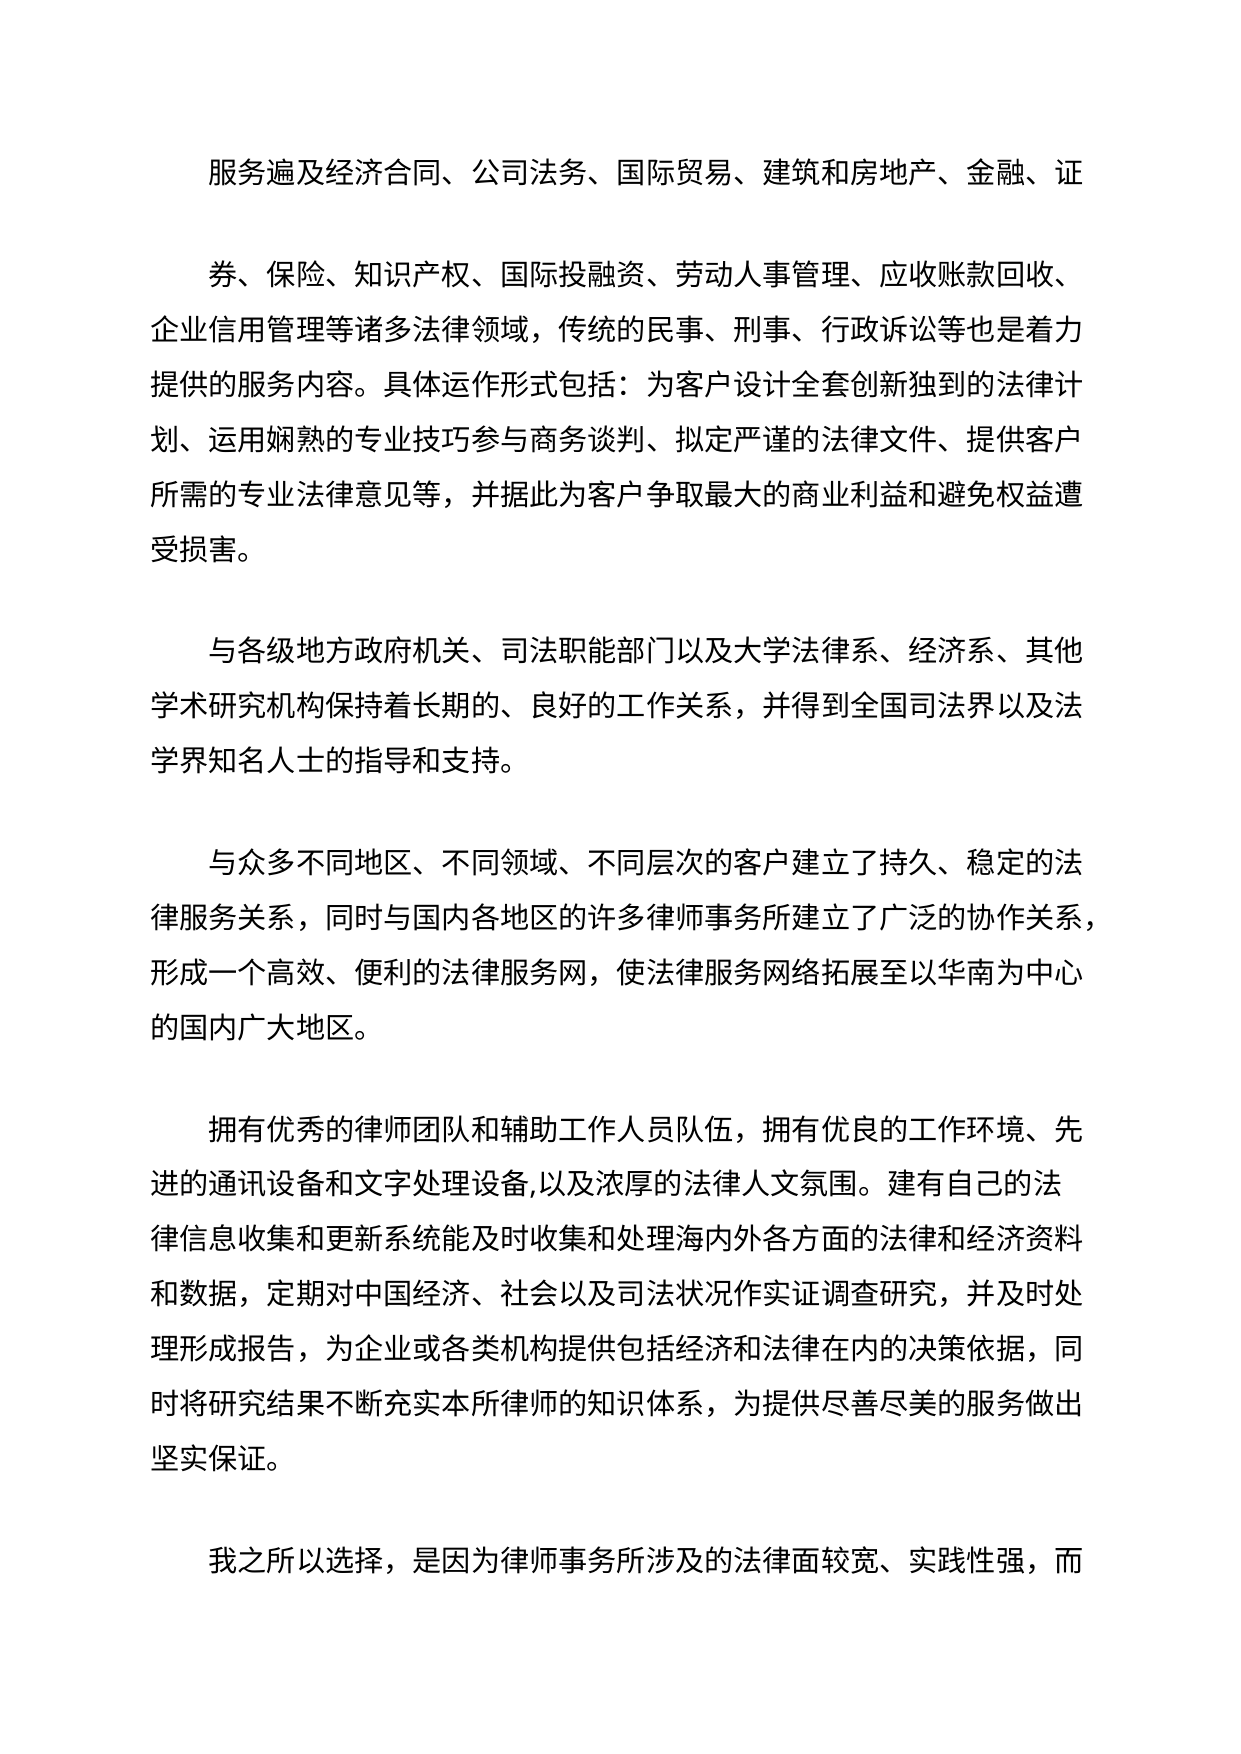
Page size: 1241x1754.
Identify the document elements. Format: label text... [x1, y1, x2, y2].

text 与各级地方政府机关、司法职能部门以及大学法律系、经济系、其他学术研究机构保持着长期的、良好的工作关系，并得到全国司法界以及法学界知名人士的指导和支持。 [150, 628, 1090, 780]
text 与众多不同地区、不同领域、不同层次的客户建立了持久、稳定的法律服务关系，同时与国内各地区的许多律师事务所建立了广泛的协作关系，形成一个高效、便利的法律服务网，使法律服务网络拓展至以华南为中心的国内广大地区。 [150, 839, 1090, 1047]
text 服务遍及经济合同、公司法务、国际贸易、建筑和房地产、金融、证 [150, 150, 1090, 192]
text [150, 1537, 1090, 1579]
text 拥有优秀的律师团队和辅助工作人员队伍，拥有优良的工作环境、先进的通讯设备和文字处理设备,以及浓厚的法律人文氛围。建有自己的法律信息收集和更新系统能及时收集和处理海内外各方面的法律和经济资料和数据，定期对中国经济、社会以及司法状况作实证调查研究，并及时处理形成报告，为企业或各类机构提供包括经济和法律在内的决策依据，同时将研究结果不断充实本所律师的知识体系，为提供尽善尽美的服务做出坚实保证。 [150, 1106, 1090, 1478]
text 券、保险、知识产权、国际投融资、劳动人事管理、应收账款回收、企业信用管理等诸多法律领域，传统的民事、刑事、行政诉讼等也是着力提供的服务内容。具体运作形式包括：为客户设计全套创新独到的法律计划、运用娴熟的专业技巧参与商务谈判、拟定严谨的法律文件、提供客户所需的专业法律意见等，并据此为客户争取最大的商业利益和避免权益遭受损害。 [150, 252, 1090, 568]
